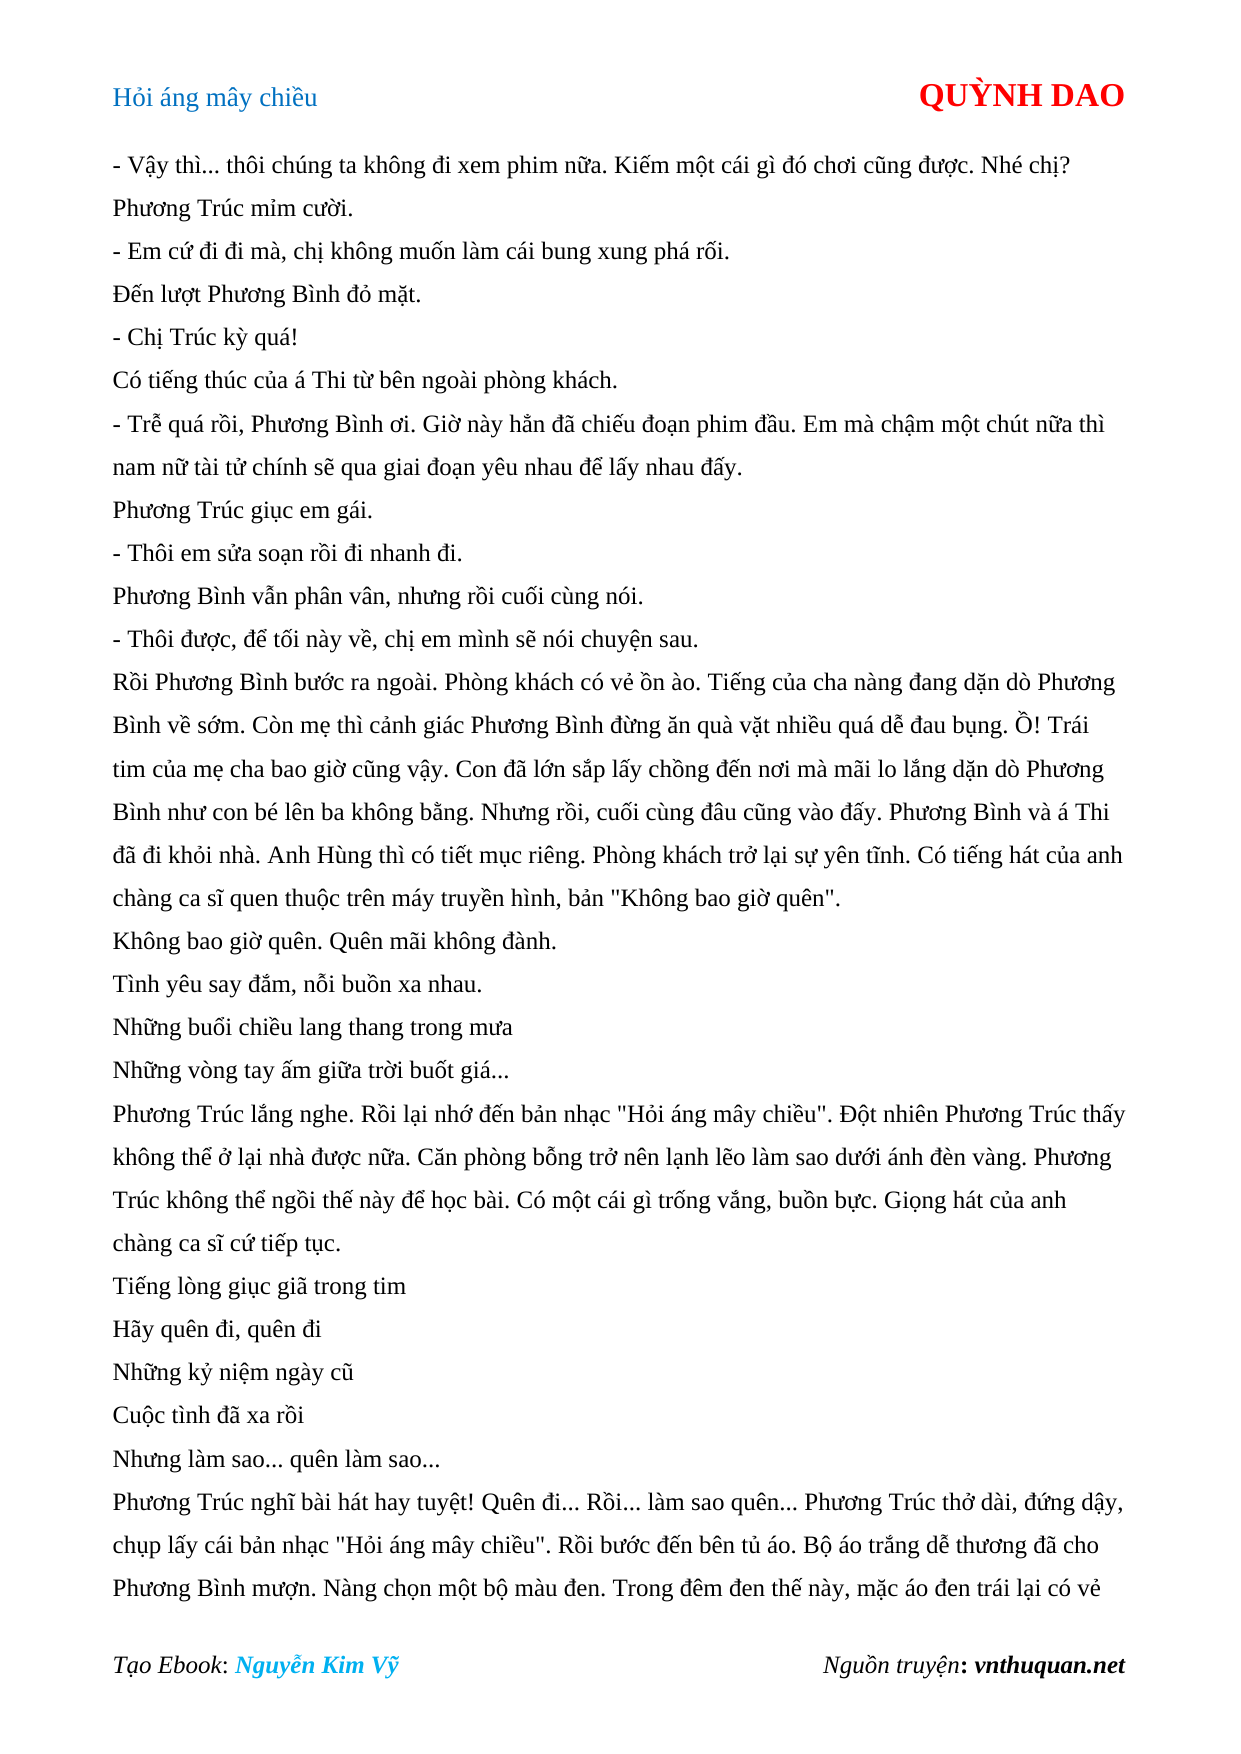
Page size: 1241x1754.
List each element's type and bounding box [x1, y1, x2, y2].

text [112, 150, 1128, 1602]
